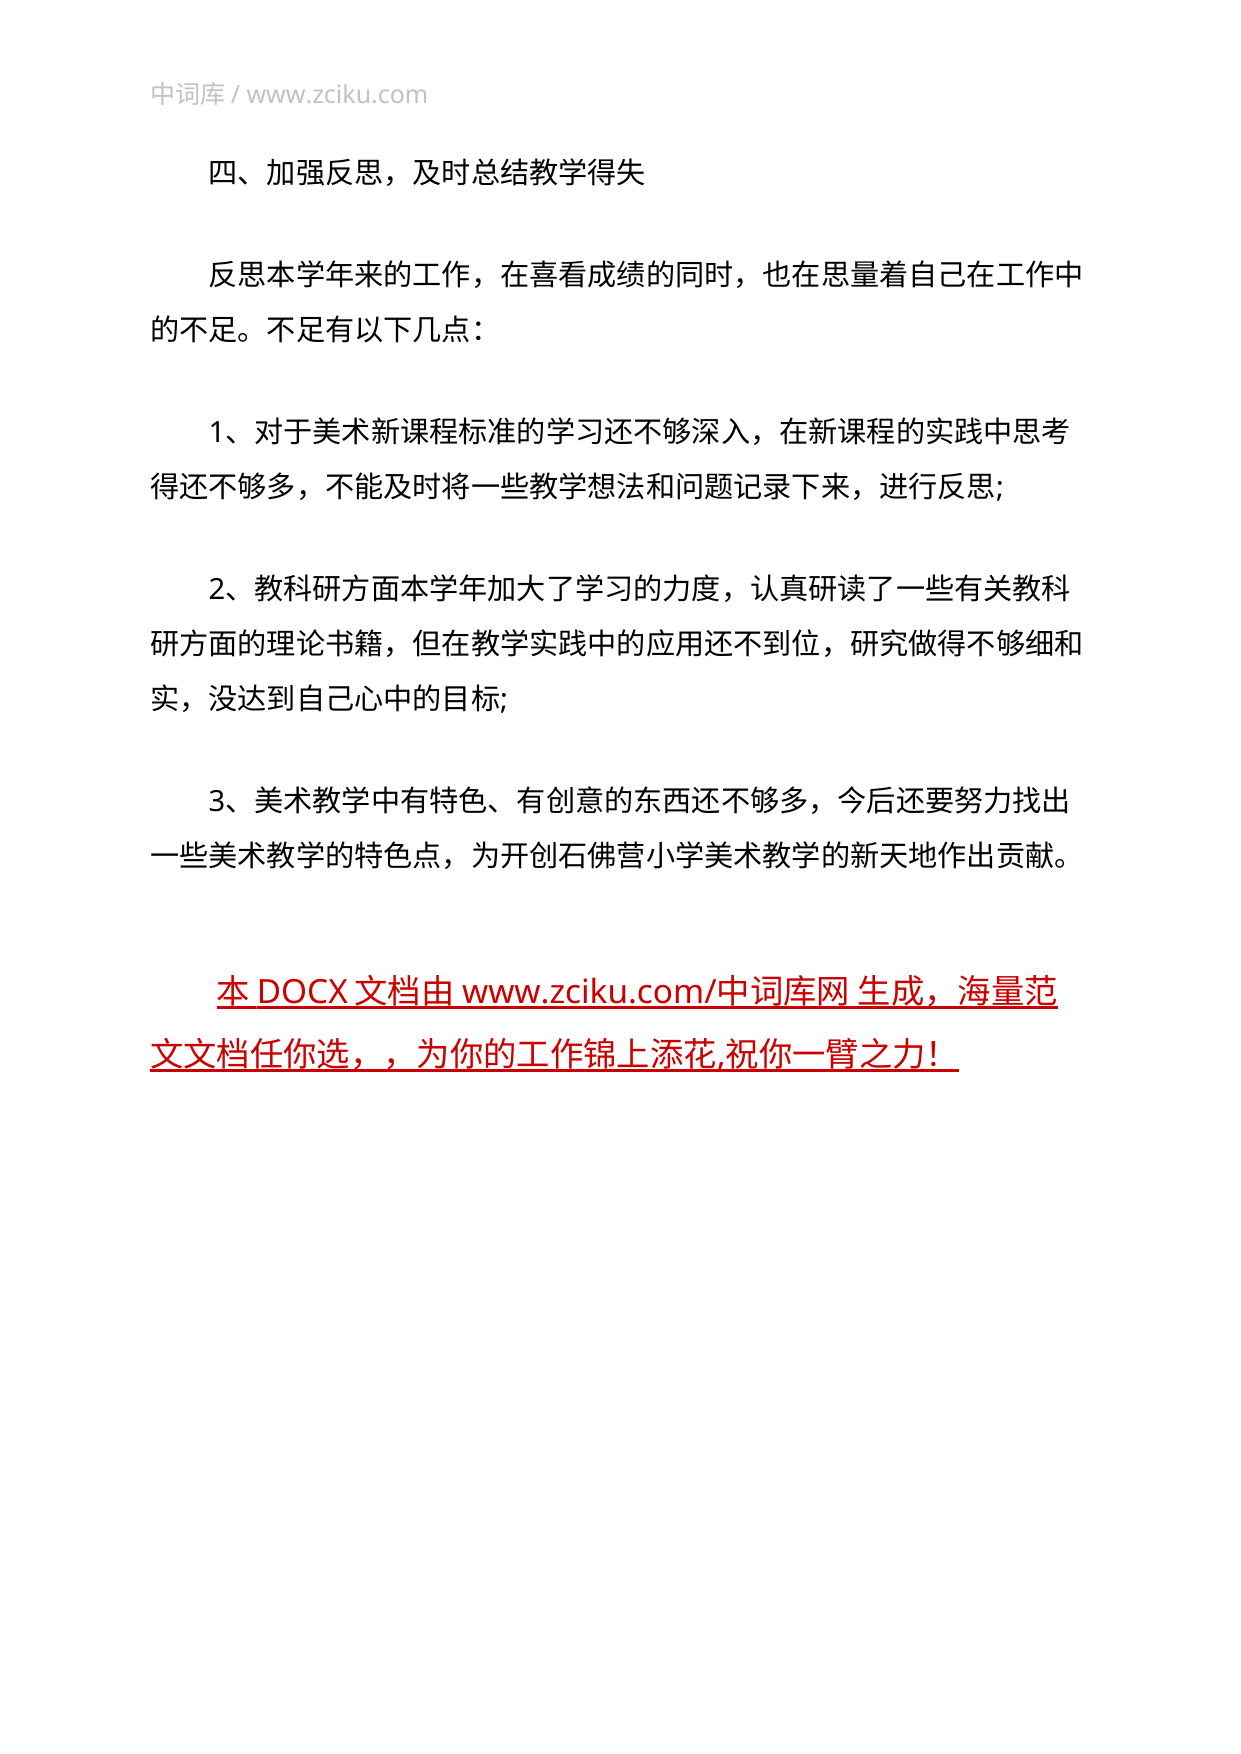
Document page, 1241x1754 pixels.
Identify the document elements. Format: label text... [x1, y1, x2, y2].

text 反思本学年来的工作，在喜看成绩的同时，也在思量着自己在工作中的不足。不足有以下几点： [150, 252, 1090, 349]
text 3、美术教学中有特色、有创意的东西还不够多，今后还要努力找出一些美术教学的特色点，为开创石佛营小学美术教学的新天地作出贡献。 [150, 777, 1090, 874]
text 本DOCX文档由 www.zciku.com/中词库网 生成，海量范文文档任你选，，为你的工作锦上添花,祝你一臂之力！ [150, 965, 1090, 1077]
text 四、加强反思，及时总结教学得失 [150, 150, 1090, 192]
text 1、对于美术新课程标准的学习还不够深入，在新课程的实践中思考得还不够多，不能及时将一些教学想法和问题记录下来，进行反思; [150, 408, 1090, 506]
text 2、教科研方面本学年加大了学习的力度，认真研读了一些有关教科研方面的理论书籍，但在教学实践中的应用还不到位，研究做得不够细和实，没达到自己心中的目标; [150, 565, 1090, 718]
